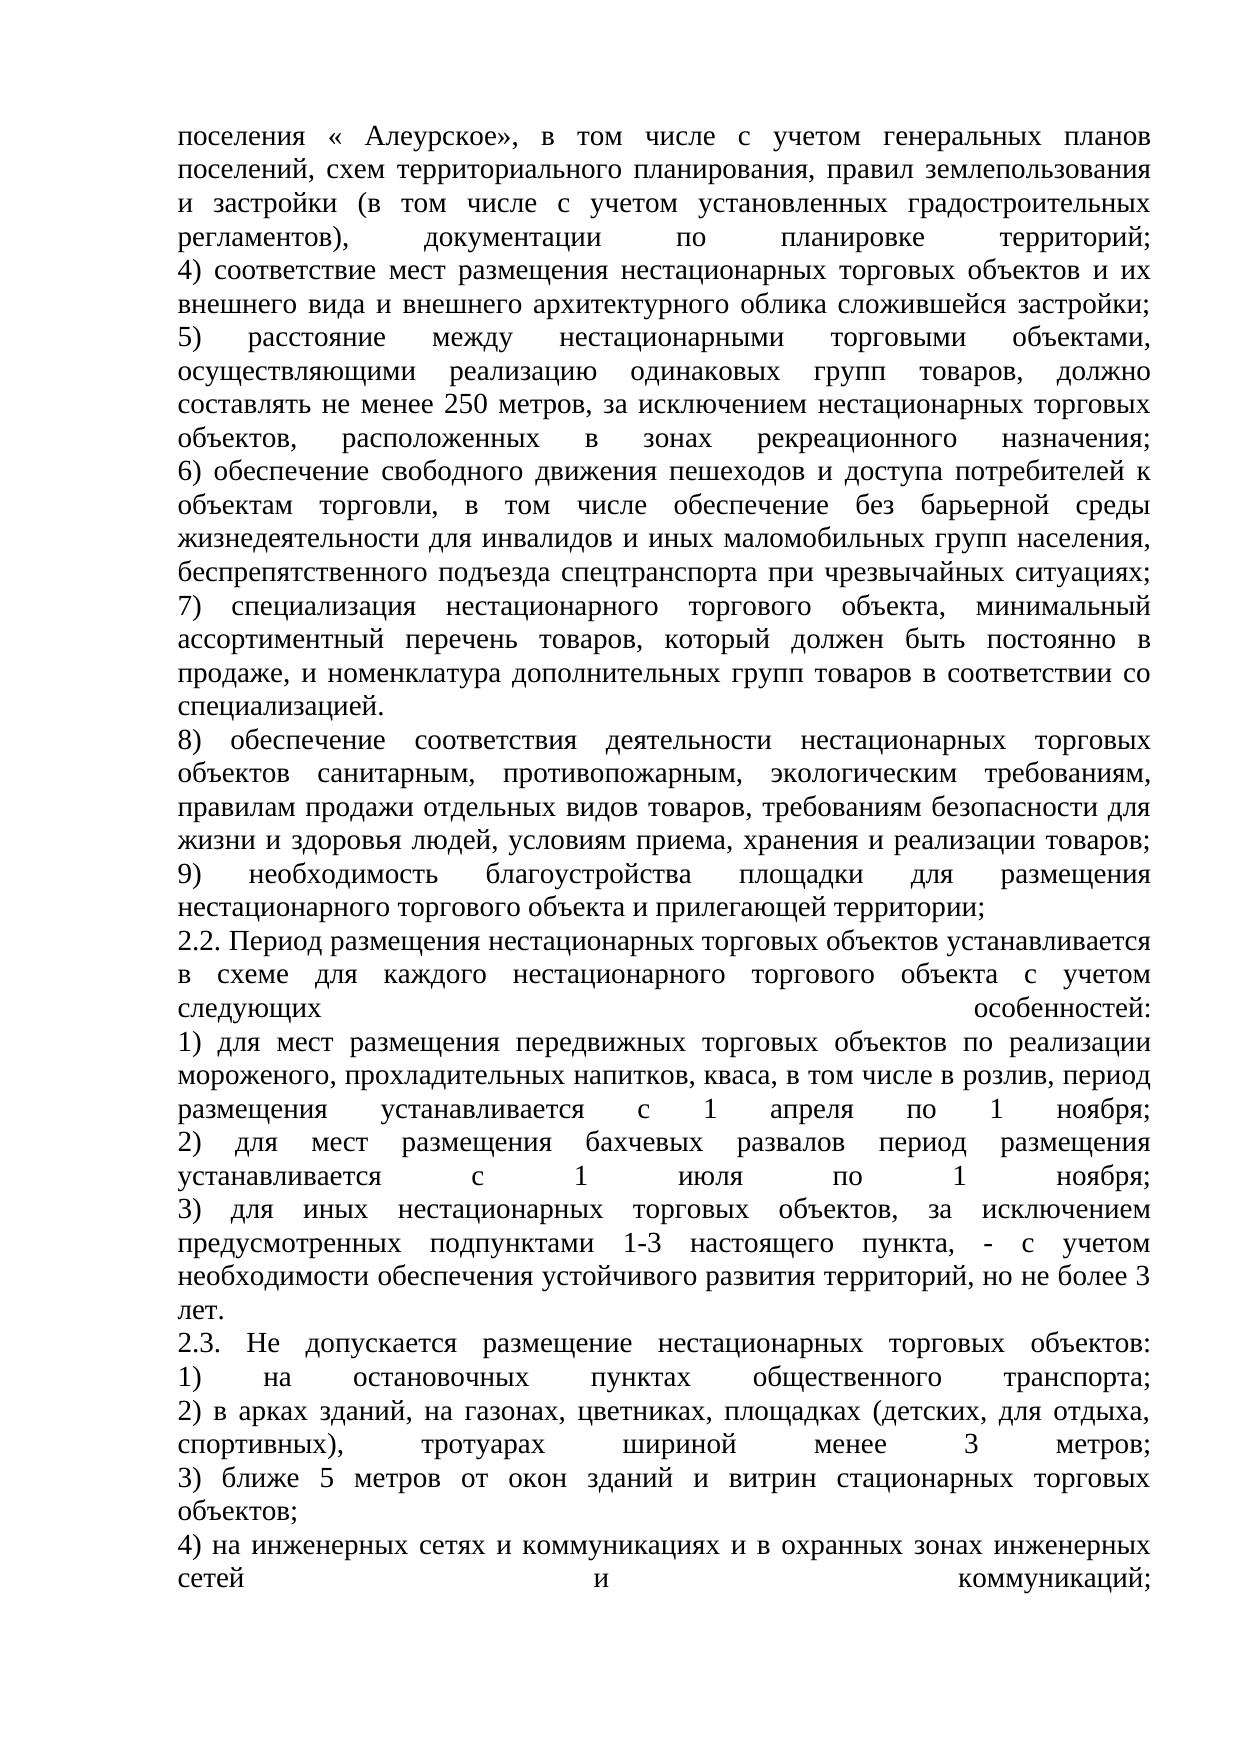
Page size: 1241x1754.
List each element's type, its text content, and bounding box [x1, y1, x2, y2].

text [177, 118, 1152, 923]
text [177, 1326, 1152, 1594]
text 2.2. Период размещения нестационарных торговых объектов устанавливается в схеме для каждого нестационарного торгового объекта с учетом следующих особенностей: 1) для мест размещения передвижных торговых объектов по реализации мороженого, прохладительных напитков, кваса, в том числе в розлив, период размещения устанавливается с 1 апреля по 1 ноября; 2) для мест размещения бахчевых развалов период размещения устанавливается с 1 июля по 1 ноября; 3) для иных нестационарных торговых объектов, за исключением предусмотренных подпунктами 1-3 настоящего пункта, - с учетом необходимости обеспечения устойчивого развития территорий, но не более 3 лет. [177, 923, 1152, 1326]
